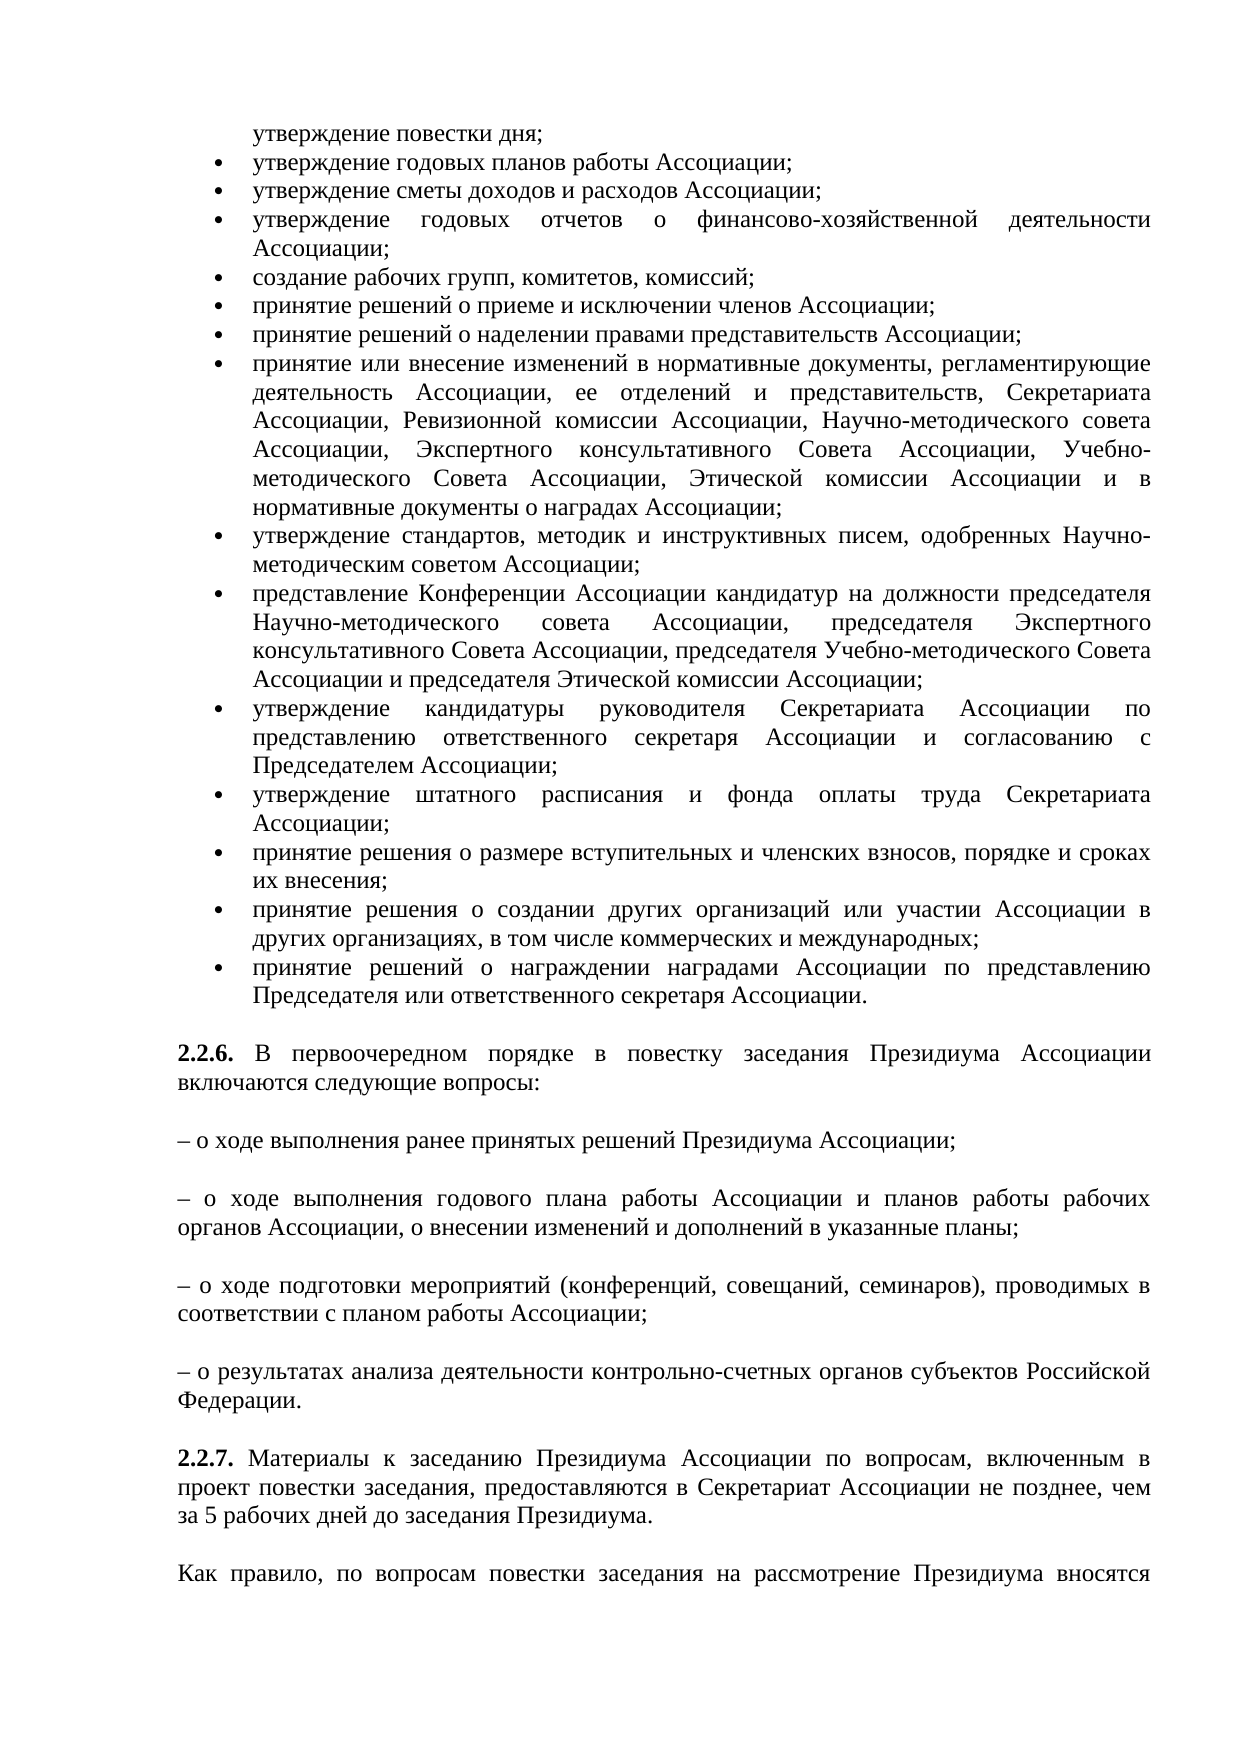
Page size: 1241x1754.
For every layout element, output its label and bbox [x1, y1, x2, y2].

table_cell [52, 118, 1240, 1618]
